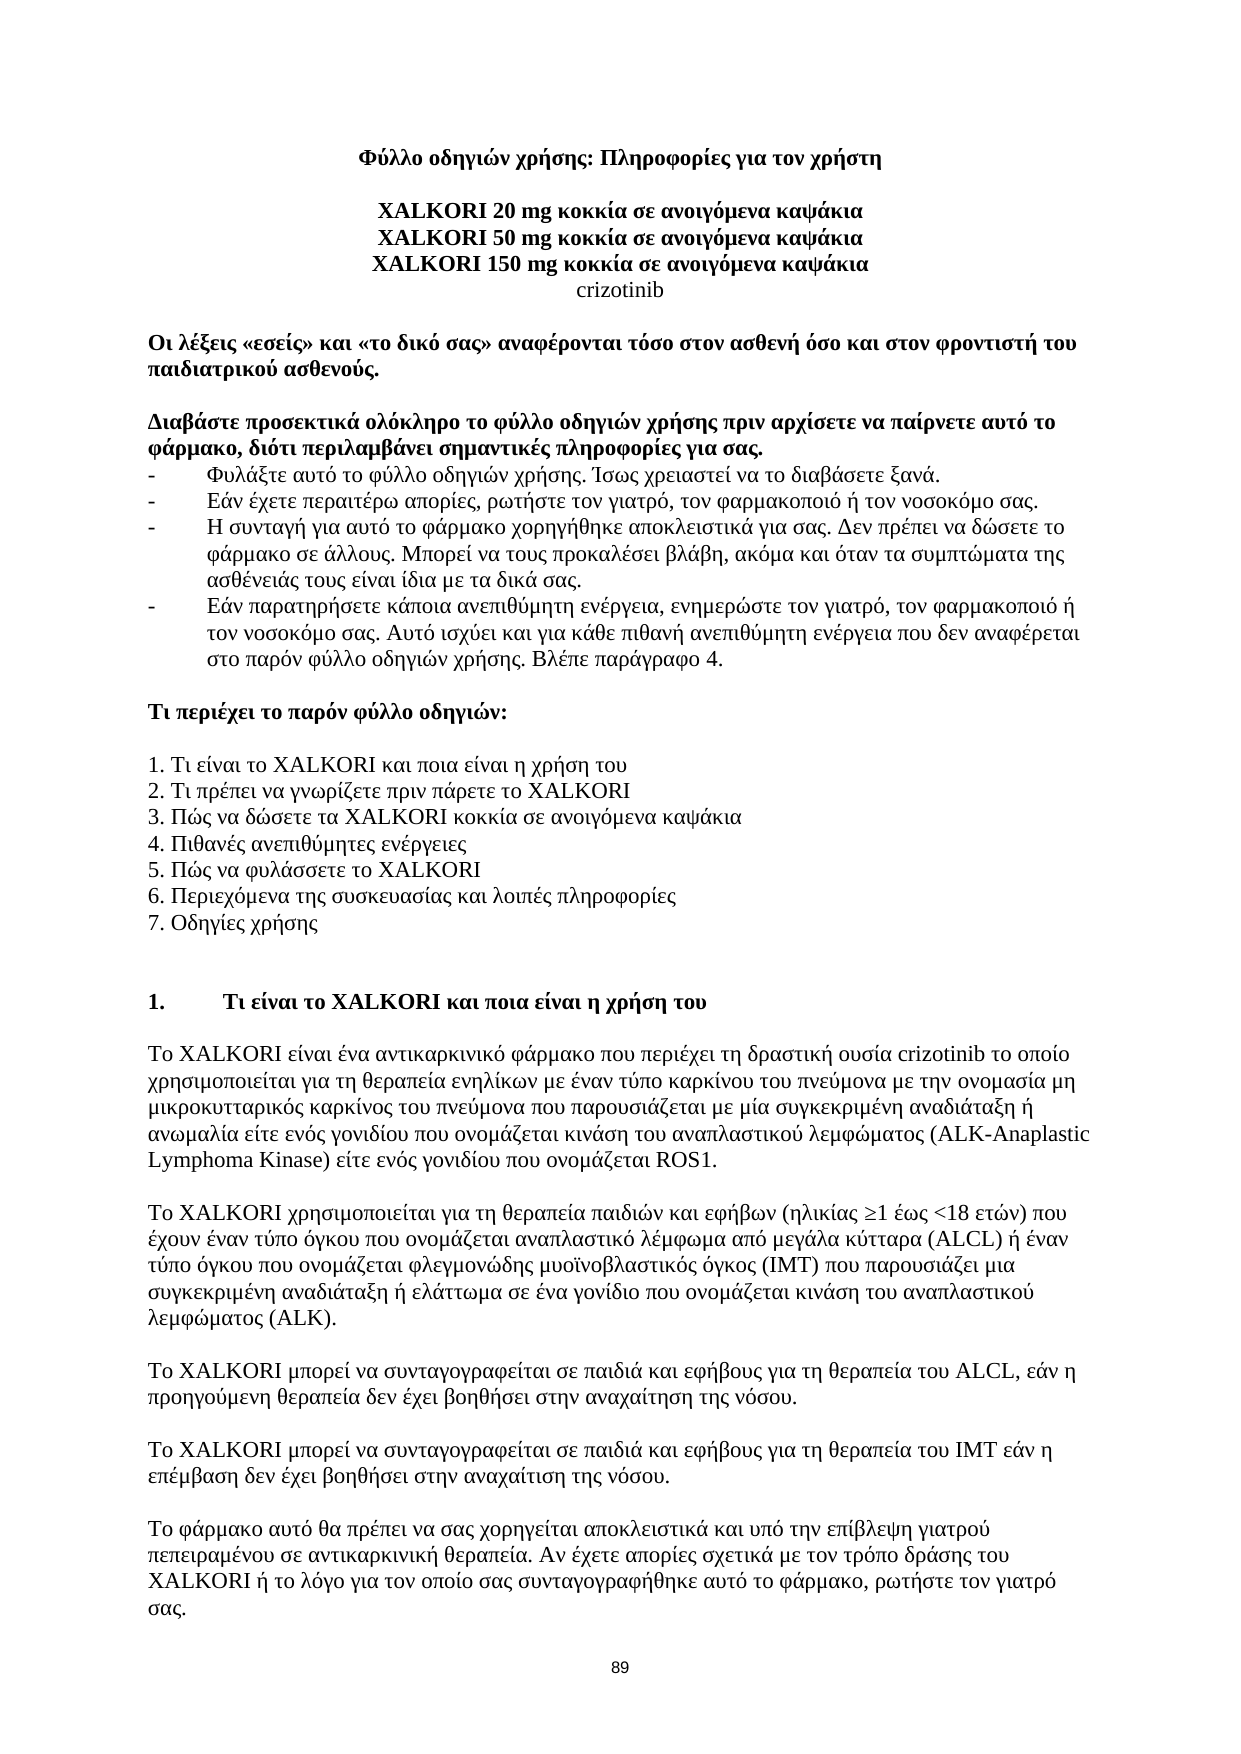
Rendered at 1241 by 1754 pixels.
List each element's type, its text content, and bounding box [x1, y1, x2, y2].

text Το XALKORI είναι ένα αντικαρκινικό φάρμακο που περιέχει τη δραστική ουσία crizotinib το οποίο χρησιμοποιείται για τη θεραπεία ενηλίκων με έναν τύπο καρκίνου του πνεύμονα με την ονομασία μη μικροκυτταρικός καρκίνος του πνεύμονα που παρουσιάζεται με μία συγκεκριμένη αναδιάταξη ή ανωμαλία είτε ενός γονιδίου που ονομάζεται κινάση του αναπλαστικού λεμφώματος (ALK-Αnaplastic Lymphoma Kinase) είτε ενός γονιδίου που ονομάζεται ROS1. [148, 1041, 1093, 1172]
list 4. Πιθανές ανεπιθύμητες ενέργειες [148, 830, 1096, 856]
list Τι περιέχει το παρόν φύλλο οδηγιών: [148, 698, 1093, 724]
text Φύλλο οδηγιών χρήσης: Πληροφορίες για τον χρήστη [148, 144, 1093, 171]
list Η συνταγή για αυτό το φάρμακο χορηγήθηκε αποκλειστικά για σας. Δεν πρέπει να δώσετε το φάρμακο σε άλλους. Μπορεί να τους προκαλέσει βλάβη, ακόμα και όταν τα συμπτώματα της ασθένειάς τους είναι ίδια με τα δικά σας. [148, 513, 1093, 592]
text 6. Περιεχόμενα της συσκευασίας και λοιπές πληροφορίες [148, 882, 1096, 909]
list Φυλάξτε αυτό το φύλλο οδηγιών χρήσης. Ίσως χρειαστεί να το διαβάσετε ξανά. [148, 461, 1093, 487]
list 5. Πώς να φυλάσσετε το XALKORI [148, 856, 1096, 882]
list Εάν παρατηρήσετε κάποια ανεπιθύμητη ενέργεια, ενημερώστε τον γιατρό, τον φαρμακοποιό ή τον νοσοκόμο σας. Αυτό ισχύει και για κάθε πιθανή ανεπιθύμητη ενέργεια που δεν αναφέρεται στο παρόν φύλλο οδηγιών χρήσης. Βλέπε παράγραφο 4. [148, 592, 1093, 672]
list Το XALKORI μπορεί να συνταγογραφείται σε παιδιά και εφήβους για τη θεραπεία του IMT εάν η επέμβαση δεν έχει βοηθήσει στην αναχαίτιση της νόσου. [148, 1436, 1093, 1488]
list 1. Τι είναι το XALKORI και ποια είναι η χρήση του [148, 751, 1096, 777]
text XALKORI 50 mg κοκκία σε ανοιγόμενα καψάκια [148, 223, 1093, 250]
text Οι λέξεις «εσείς» και «το δικό σας» αναφέρονται τόσο στον ασθενή όσο και στον φροντιστή του παιδιατρικού ασθενούς. [148, 329, 1093, 382]
list 2. Τι πρέπει να γνωρίζετε πριν πάρετε το XALKORI [148, 777, 1096, 803]
text 1. Τι είναι το XALKORI και ποια είναι η χρήση του [148, 988, 1093, 1014]
text Διαβάστε προσεκτικά ολόκληρο το φύλλο οδηγιών χρήσης πριν αρχίσετε να παίρνετε αυτό το φάρμακο, διότι περιλαμβάνει σημαντικές πληροφορίες για σας. [148, 408, 1093, 461]
list Το XALKORI χρησιμοποιείται για τη θεραπεία παιδιών και εφήβων (ηλικίας ≥1 έως <18 ετών) που έχουν έναν τύπο όγκου που ονομάζεται αναπλαστικό λέμφωμα από μεγάλα κύτταρα (ALCL) ή έναν τύπο όγκου που ονομάζεται φλεγμονώδης μυοϊνοβλαστικός όγκος (IMT) που παρουσιάζει μια συγκεκριμένη αναδιάταξη ή ελάττωμα σε ένα γονίδιο που ονομάζεται κινάση του αναπλαστικού λεμφώματος (ALK). [148, 1199, 1093, 1330]
list crizotinib [148, 276, 1093, 303]
list Εάν έχετε περαιτέρω απορίες, ρωτήστε τον γιατρό, τον φαρμακοποιό ή τον νοσοκόμο σας. [148, 487, 1093, 513]
list Το XALKORI μπορεί να συνταγογραφείται σε παιδιά και εφήβους για τη θεραπεία του ALCL, εάν η προηγούμενη θεραπεία δεν έχει βοηθήσει στην αναχαίτηση της νόσου. [148, 1357, 1093, 1409]
text XALKORI 150 mg κοκκία σε ανοιγόμενα καψάκια [148, 250, 1093, 276]
text 7. Οδηγίες χρήσης [148, 909, 1096, 935]
list 3. Πώς να δώσετε τα XALKORI κοκκία σε ανοιγόμενα καψάκια [148, 803, 1096, 830]
list Το φάρμακο αυτό θα πρέπει να σας χορηγείται αποκλειστικά και υπό την επίβλεψη γιατρού πεπειραμένου σε αντικαρκινική θεραπεία. Αν έχετε απορίες σχετικά με τον τρόπο δράσης του XALKORI ή το λόγο για τον οποίο σας συνταγογραφήθηκε αυτό το φάρμακο, ρωτήστε τον γιατρό σας. [148, 1515, 1093, 1620]
text XALKORI 20 mg κοκκία σε ανοιγόμενα καψάκια [148, 197, 1093, 223]
